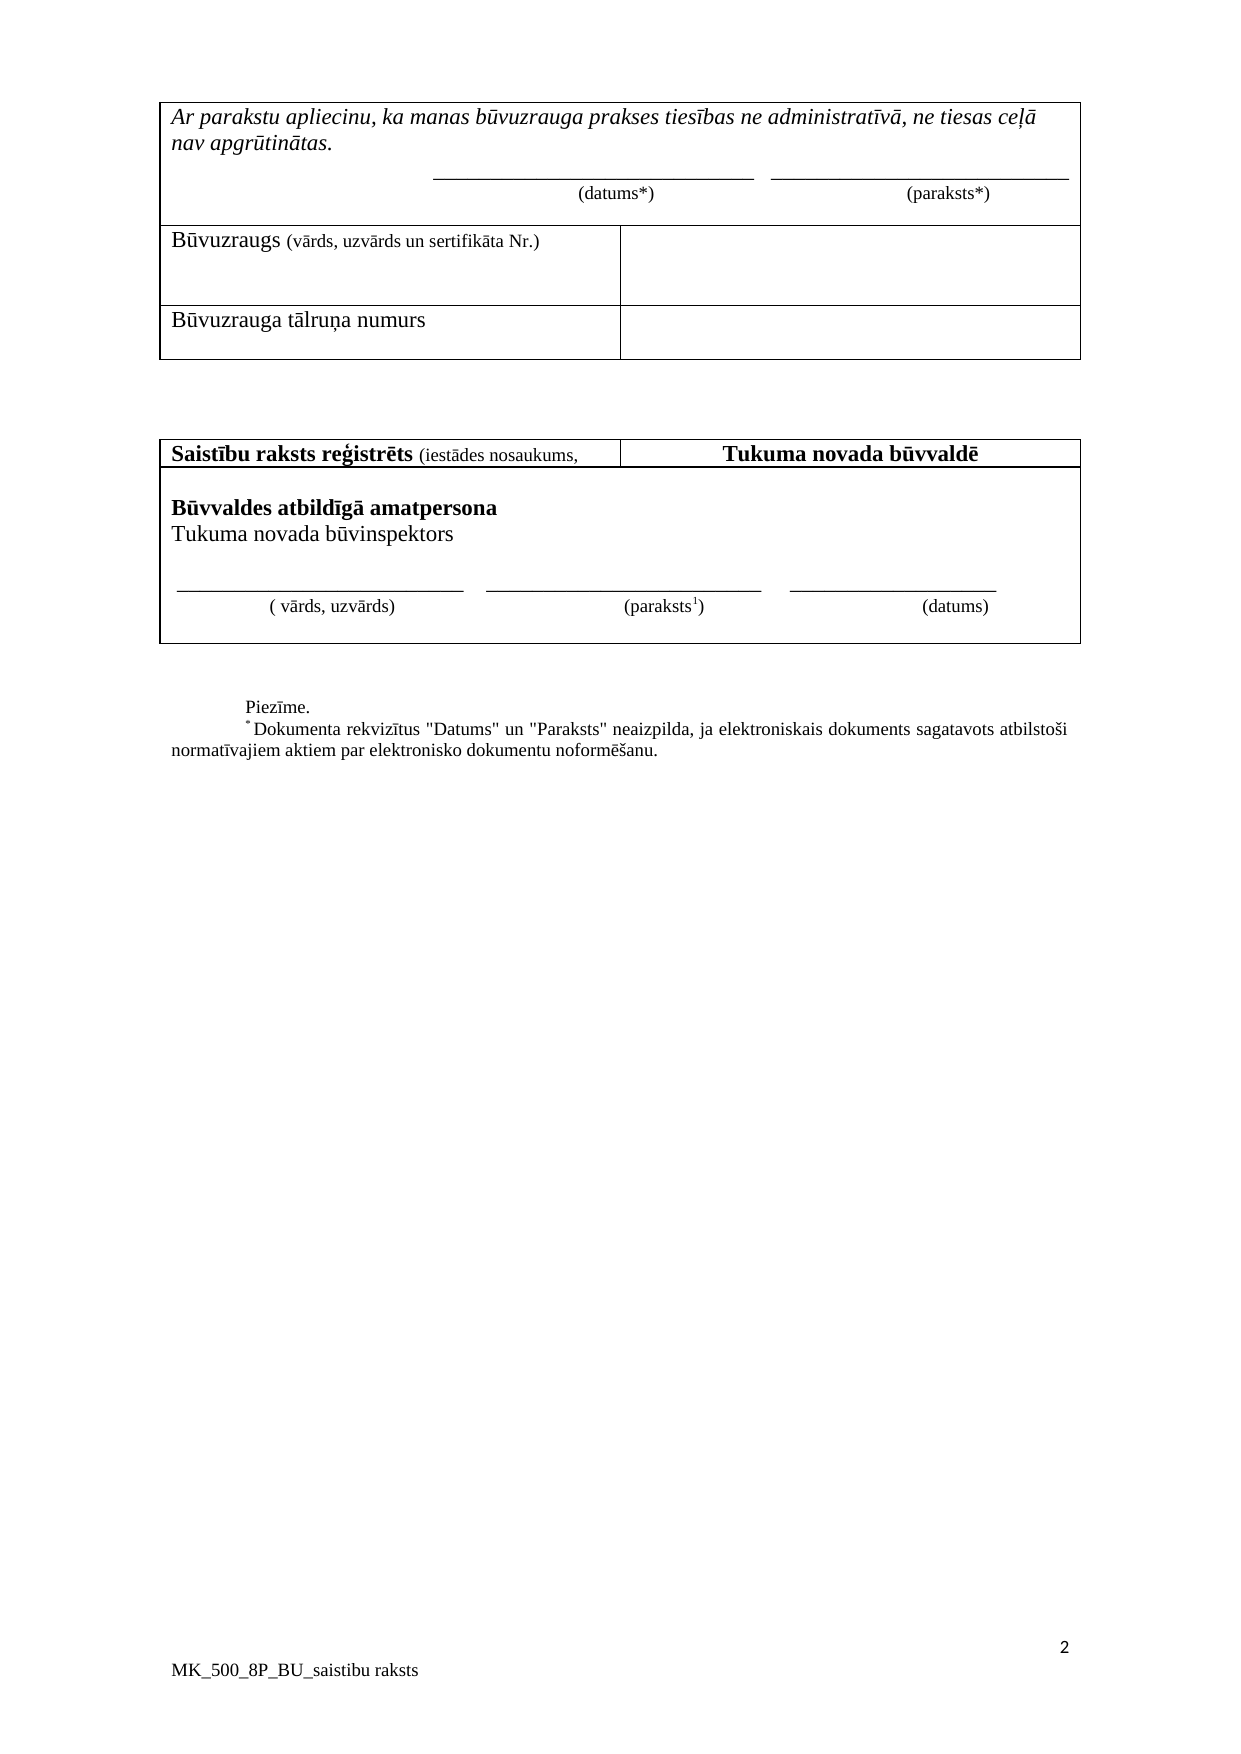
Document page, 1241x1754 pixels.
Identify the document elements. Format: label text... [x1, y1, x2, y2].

table_cell [621, 226, 1080, 305]
table_cell Būvuzrauga tālruņa numurs [161, 306, 620, 359]
table_header Tukuma novada būvvaldē [621, 440, 1080, 466]
table_header Saistību raksts reģistrēts (iestādes nosaukums, [161, 440, 620, 466]
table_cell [161, 103, 1080, 225]
table_cell Būvuzraugs (vārds, uzvārds un sertifikāta Nr.) [161, 226, 620, 305]
table_cell [621, 306, 1080, 359]
text Piezīme. [171, 696, 1069, 718]
text * Dokumenta rekvizītus "Datums" un "Paraksts" neaizpilda, ja elektroniskais dokuments sagatavots atbilstoši normatīvajiem par elektronisko dokumentu noformēšanu. [171, 718, 1069, 761]
table_cell Būvvaldes atbildīgā amatpersona Tukuma novada būvinspektors _________________________ ________________________ __________________ ( vārds, uzvārds) (paraksts1) (datums) [161, 468, 1080, 642]
